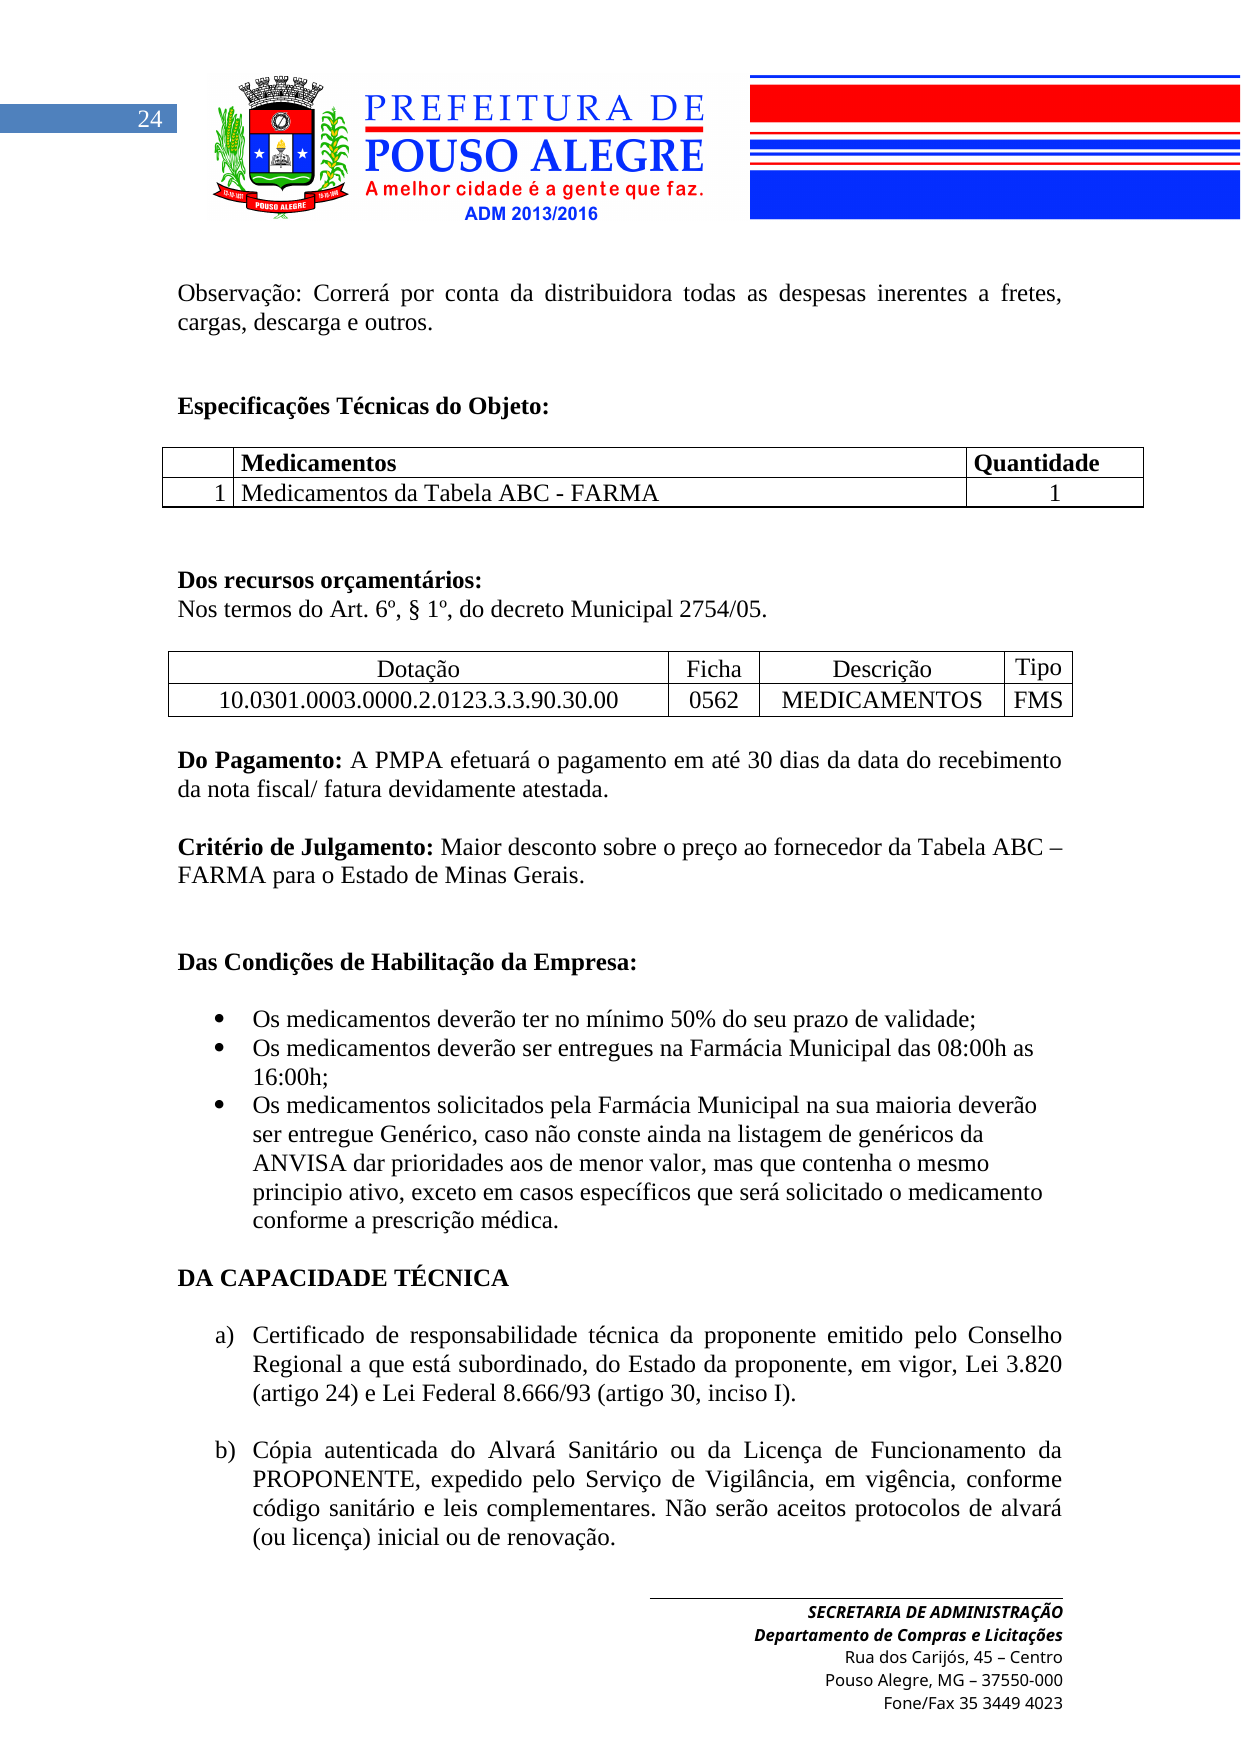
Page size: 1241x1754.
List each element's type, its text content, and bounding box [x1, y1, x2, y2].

list Os medicamentos deverão ter no mínimo 50% do seu prazo de validade; [215, 1004, 1063, 1033]
text Critério de Julgamento: Maior desconto sobre o preço ao fornecedor da Tabela ABC – FARMA para o Estado de Minas Gerais. [177, 832, 1063, 889]
list Os medicamentos deverão ser entregues na Farmácia Municipal das 08:00h as 16:00h; [215, 1033, 1063, 1090]
table_cell FMS [1005, 684, 1072, 716]
text Do Pagamento: A PMPA efetuará o pagamento em até 30 dias da data do recebimento da nota fiscal/ fatura devidamente atestada. [177, 745, 1063, 803]
table_cell MEDICAMENTOS [760, 684, 1004, 716]
text DA CAPACIDADE TÉCNICA [177, 1263, 1063, 1292]
table_header Medicamentos [234, 448, 966, 477]
list Certificado de responsabilidade técnica da proponente emitido pelo Conselho Regional a que está subordinado, do Estado da proponente, em vigor, Lei 3.820 (artigo 24) e Lei Federal 8.666/93 (artigo 30, inciso I). [215, 1320, 1063, 1407]
table_header Quantidade [967, 448, 1143, 477]
text Especificações Técnicas do Objeto: [177, 391, 1063, 420]
text Nos termos do Art. 6º, § 1º, do decreto Municipal 2754/05. [177, 594, 1063, 622]
table_cell 1 [163, 478, 233, 506]
table_header Tipo [1005, 652, 1072, 683]
picture [206, 73, 1241, 221]
table_cell Medicamentos da Tabela ABC - FARMA [234, 478, 966, 506]
table_header Dotação [169, 652, 668, 683]
text Das Condições de Habilitação da Empresa: [177, 947, 1063, 975]
table_header Descrição [760, 652, 1004, 683]
text Dos recursos orçamentários: [177, 565, 1063, 594]
list Cópia autenticada do Alvará Sanitário ou da Licença de Funcionamento da PROPONENTE, expedido pelo Serviço de Vigilância, em vigência, conforme código sanitário e leis complementares. Não serão aceitos protocolos de alvará (ou licença) inicial ou de renovação. [215, 1435, 1063, 1550]
table_cell 0562 [669, 684, 759, 716]
text Observação: Correrá por conta da distribuidora todas as despesas inerentes a fretes, cargas, descarga e outros. [177, 278, 1063, 336]
table_cell 1 [967, 478, 1143, 506]
table_cell 10.0301.0003.0000.2.0123.3.3.90.30.00 [169, 684, 668, 716]
table_header [163, 448, 233, 477]
table_header Ficha [669, 652, 759, 683]
list Os medicamentos solicitados pela Farmácia Municipal na sua maioria deverão ser entregue Genérico, caso não conste ainda na listagem de genéricos da ANVISA dar prioridades aos de menor valor, mas que contenha o mesmo principio ativo, exceto em casos específicos que será solicitado o medicamento conforme a prescrição médica. [215, 1090, 1063, 1234]
